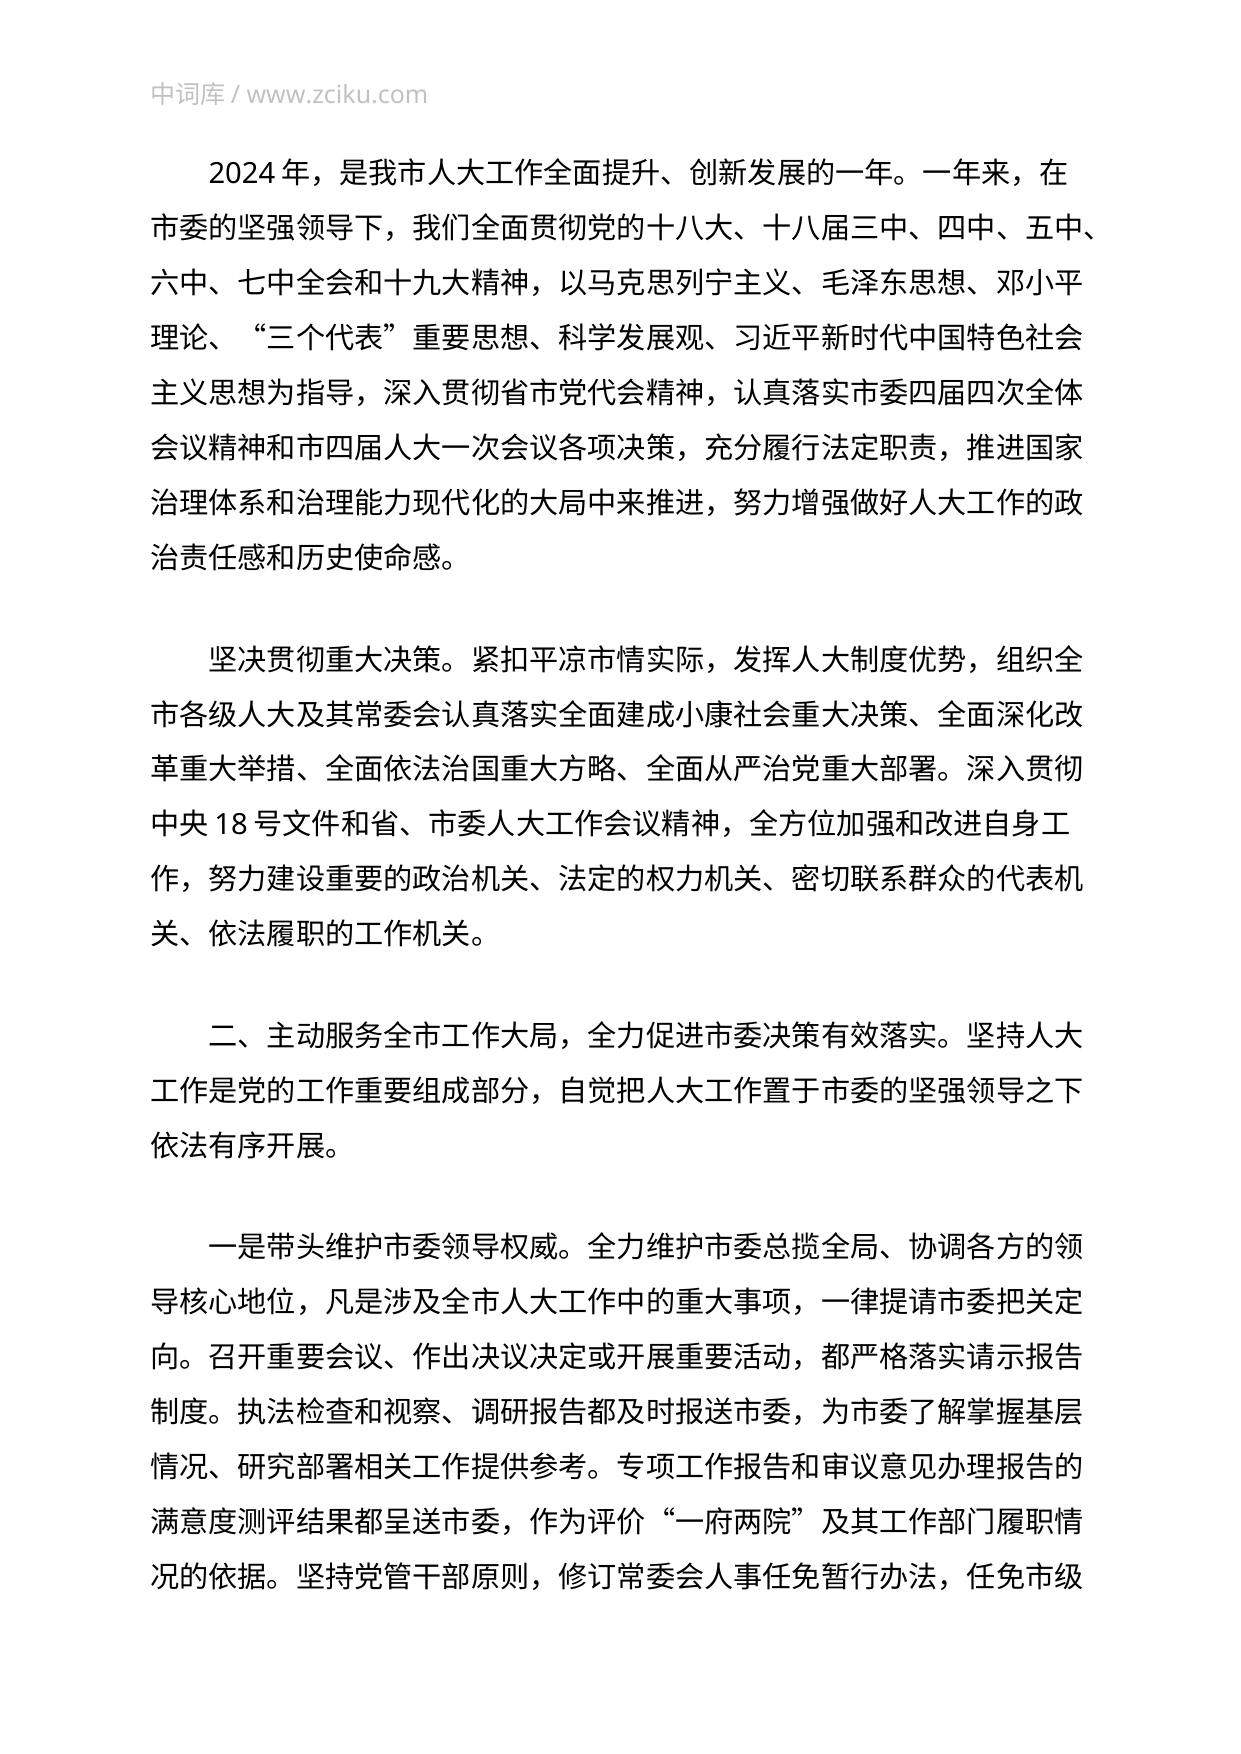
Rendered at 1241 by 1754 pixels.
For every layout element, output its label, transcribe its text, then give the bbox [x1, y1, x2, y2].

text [150, 1224, 1090, 1596]
text 坚决贯彻重大决策。紧扣平凉市情实际，发挥人大制度优势，组织全市各级人大及其常委会认真落实全面建成小康社会重大决策、全面深化改革重大举措、全面依法治国重大方略、全面从严治党重大部署。深入贯彻中央18号文件和省、市委人大工作会议精神，全方位加强和改进自身工作，努力建设重要的政治机关、法定的权力机关、密切联系群众的代表机关、依法履职的工作机关。 [150, 636, 1090, 953]
text 2024年，是我市人大工作全面提升、创新发展的一年。一年来，在市委的坚强领导下，我们全面贯彻党的十八大、十八届三中、四中、五中、六中、七中全会和十九大精神，以马克思列宁主义、毛泽东思想、邓小平理论、“三个代表”重要思想、科学发展观、习近平新时代中国特色社会主义思想为指导，深入贯彻省市党代会精神，认真落实市委四届四次全体会议精神和市四届人大一次会议各项决策，充分履行法定职责，推进国家治理体系和治理能力现代化的大局中来推进，努力增强做好人大工作的政治责任感和历史使命感。 [150, 150, 1090, 577]
text 二、主动服务全市工作大局，全力促进市委决策有效落实。坚持人大工作是党的工作重要组成部分，自觉把人大工作置于市委的坚强领导之下依法有序开展。 [150, 1012, 1090, 1164]
